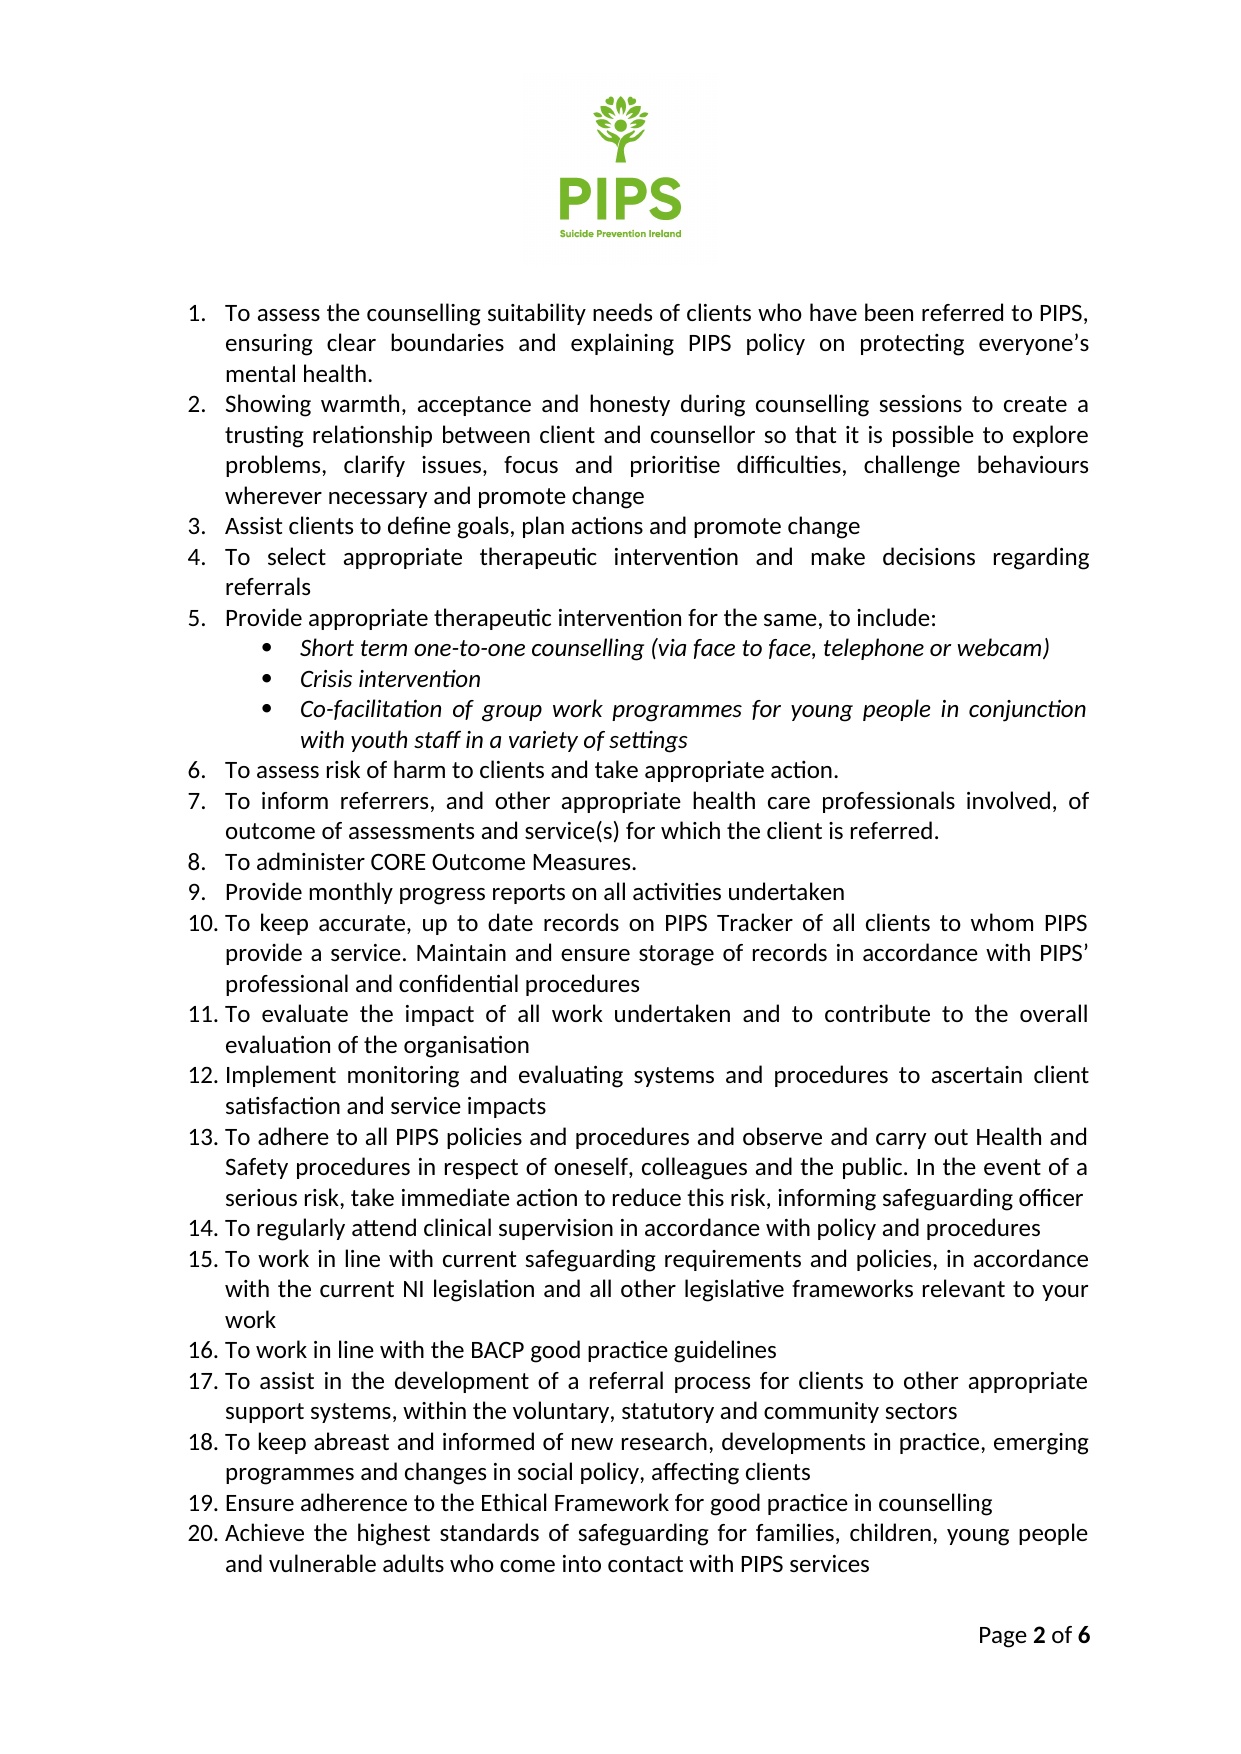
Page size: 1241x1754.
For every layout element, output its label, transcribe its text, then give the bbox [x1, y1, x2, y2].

list To work in line with current safeguarding requirements and policies, in accordance with the current NI legislation and all other legislative frameworks relevant to your work [187, 1243, 1090, 1334]
list Implement monitoring and evaluating systems and procedures to ascertain client satisfaction and service impacts [187, 1060, 1090, 1121]
list Ensure adherence to the Ethical Framework for good practice in counselling [187, 1487, 1090, 1517]
list To keep abreast and informed of new research, developments in practice, emerging programmes and changes in social policy, affecting clients [187, 1426, 1090, 1487]
list To assist in the development of a referral process for clients to other appropriate support systems, within the voluntary, statutory and community sectors [187, 1365, 1090, 1426]
list To regularly attend clinical supervision in accordance with policy and procedures [187, 1212, 1090, 1243]
list To work in line with the BACP good practice guidelines [187, 1334, 1090, 1365]
list To select appropriate therapeutic intervention and make decisions regarding referrals [187, 541, 1090, 602]
list To evaluate the impact of all work undertaken and to contribute to the overall evaluation of the organisation [187, 999, 1090, 1060]
list To assess the counselling suitability needs of clients who have been referred to PIPS, ensuring clear boundaries and explaining PIPS policy on protecting everyone’s mental health. [187, 297, 1090, 388]
list Provide appropriate therapeutic intervention for the same, to include: [187, 602, 1090, 632]
list Short term one-to-one counselling (via face to face, telephone or webcam) [262, 632, 1090, 663]
list Provide monthly progress reports on all activities undertaken [187, 877, 1090, 907]
list Co-facilitation of group work programmes for young people in conjunction with youth staff in a variety of settings [262, 693, 1090, 754]
list Achieve the highest standards of safeguarding for families, children, young people and vulnerable adults who come into contact with PIPS services [187, 1517, 1090, 1578]
list To inform referrers, and other appropriate health care professionals involved, of outcome of assessments and service(s) for which the client is referred. [187, 785, 1090, 846]
list To assess risk of harm to clients and take appropriate action. [187, 754, 1090, 785]
list To adhere to all PIPS policies and procedures and observe and carry out Health and Safety procedures in respect of oneself, colleagues and the public. In the event of a serious risk, take immediate action to reduce this risk, informing safeguarding officer [187, 1121, 1090, 1212]
list To administer CORE Outcome Measures. [187, 846, 1090, 877]
list To keep accurate, up to date records on PIPS Tracker of all clients to whom PIPS provide a service. Maintain and ensure storage of records in accordance with PIPS’ professional and confidential procedures [187, 907, 1090, 999]
list Showing warmth, acceptance and honesty during counselling sessions to create a trusting relationship between client and counsellor so that it is possible to explore problems, clarify issues, focus and prioritise difficulties, challenge behaviours wherever necessary and promote change [187, 388, 1090, 510]
list Assist clients to define goals, plan actions and promote change [187, 510, 1090, 541]
picture [521, 73, 719, 267]
list Crisis intervention [262, 663, 1090, 693]
